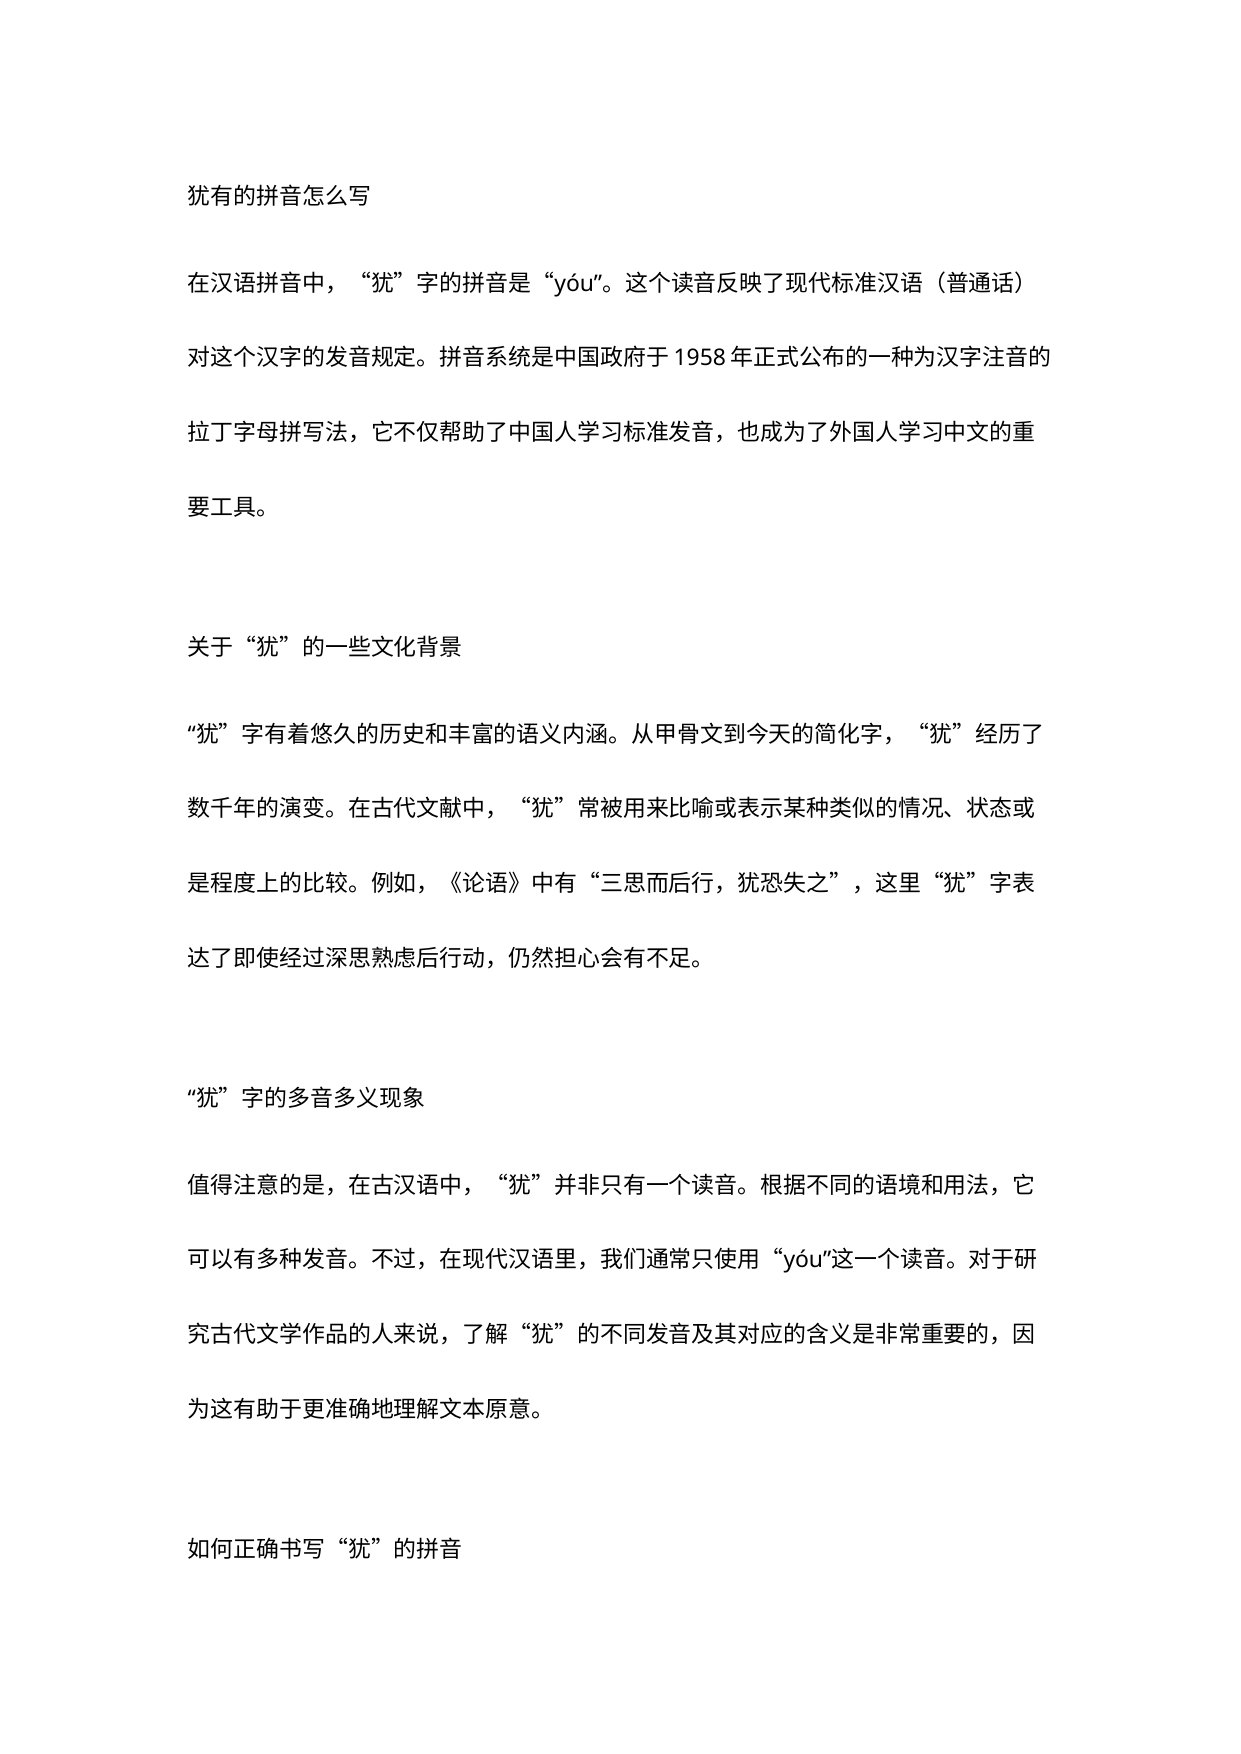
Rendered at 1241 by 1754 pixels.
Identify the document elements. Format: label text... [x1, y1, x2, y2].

text 如何正确书写“犹”的拼音 [187, 1515, 1053, 1580]
text 值得注意的是，在古汉语中，“犹”并非只有一个读音。根据不同的语境和用法，它可以有多种发音。不过，在现代汉语里，我们通常只使用“yóu”这一个读音。对于研究古代文学作品的人来说，了解“犹”的不同发音及其对应的含义是非常重要的，因为这有助于更准确地理解文本原意。 [187, 1151, 1053, 1440]
text 关于“犹”的一些文化背景 [187, 613, 1053, 678]
text 在汉语拼音中，“犹”字的拼音是“yóu”。这个读音反映了现代标准汉语（普通话）对这个汉字的发音规定。拼音系统是中国政府于1958年正式公布的一种为汉字注音的拉丁字母拼写法，它不仅帮助了中国人学习标准发音，也成为了外国人学习中文的重要工具。 [187, 248, 1053, 538]
text 犹有的拼音怎么写 [187, 162, 1053, 227]
text “犹”字有着悠久的历史和丰富的语义内涵。从甲骨文到今天的简化字，“犹”经历了数千年的演变。在古代文献中，“犹”常被用来比喻或表示某种类似的情况、状态或是程度上的比较。例如，《论语》中有“三思而后行，犹恐失之”，这里“犹”字表达了即使经过深思熟虑后行动，仍然担心会有不足。 [187, 699, 1053, 989]
text “犹”字的多音多义现象 [187, 1064, 1053, 1129]
